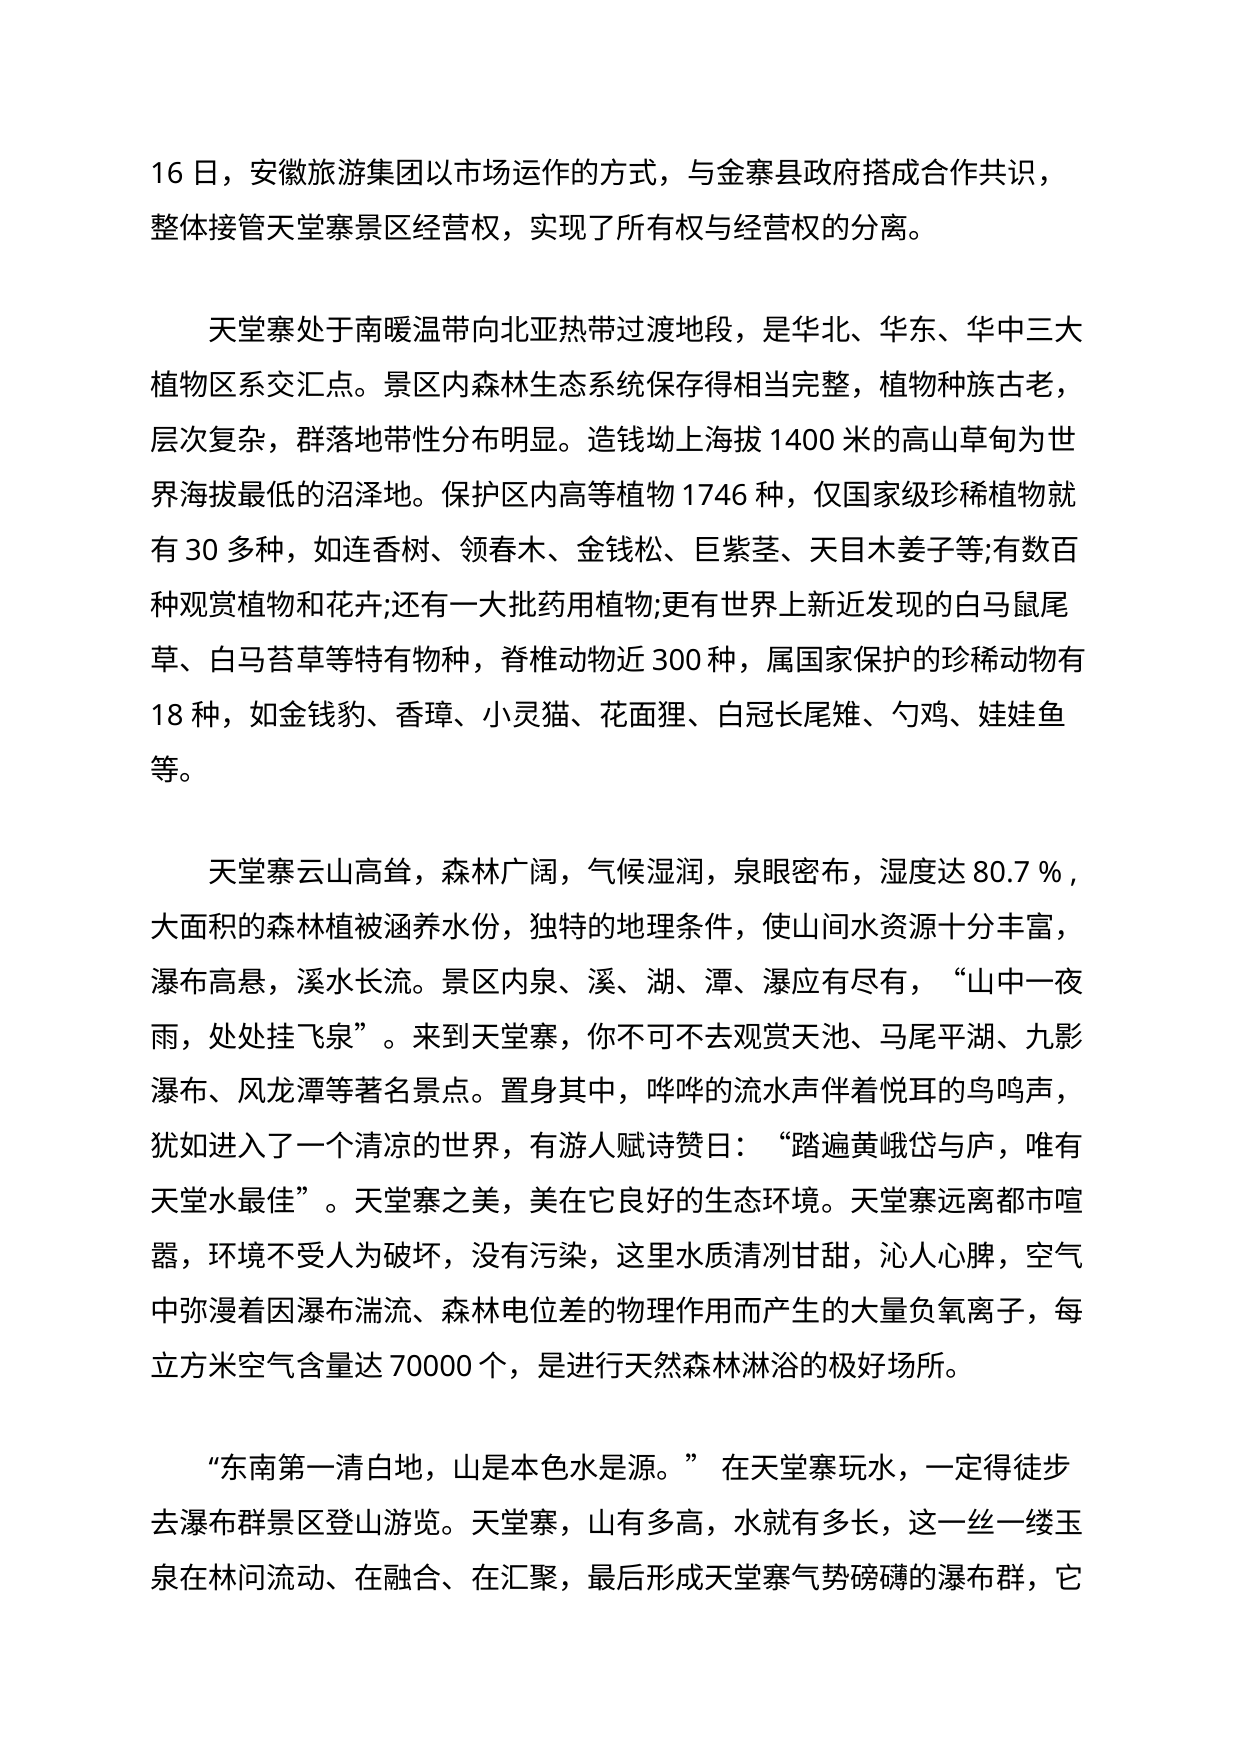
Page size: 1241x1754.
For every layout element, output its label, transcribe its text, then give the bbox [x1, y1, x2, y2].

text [150, 150, 1090, 247]
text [150, 1444, 1090, 1597]
text 天堂寨云山高耸，森林广阔，气候湿润，泉眼密布，湿度达80.7 % , 大面积的森林植被涵养水份，独特的地理条件，使山间水资源十分丰富，瀑布高悬，溪水长流。景区内泉、溪、湖、潭、瀑应有尽有，“山中一夜雨，处处挂飞泉”。来到天堂寨，你不可不去观赏天池、马尾平湖、九影瀑布、风龙潭等著名景点。置身其中，哗哗的流水声伴着悦耳的鸟鸣声，犹如进入了一个清凉的世界，有游人赋诗赞日：“踏遍黄峨岱与庐，唯有天堂水最佳”。天堂寨之美，美在它良好的生态环境。天堂寨远离都市喧嚣，环境不受人为破坏，没有污染，这里水质清冽甘甜，沁人心脾，空气中弥漫着因瀑布湍流、森林电位差的物理作用而产生的大量负氧离子，每立方米空气含量达70000个，是进行天然森林淋浴的极好场所。 [150, 848, 1090, 1385]
text 天堂寨处于南暖温带向北亚热带过渡地段，是华北、华东、华中三大植物区系交汇点。景区内森林生态系统保存得相当完整，植物种族古老，层次复杂，群落地带性分布明显。造钱坳上海拔1400 米的高山草甸为世界海拔最低的沼泽地。保护区内高等植物1746 种，仅国家级珍稀植物就有30 多种，如连香树、领春木、金钱松、巨紫茎、天目木姜子等;有数百种观赏植物和花卉;还有一大批药用植物;更有世界上新近发现的白马鼠尾草、白马苔草等特有物种，脊椎动物近300种，属国家保护的珍稀动物有18 种，如金钱豹、香璋、小灵猫、花面狸、白冠长尾雉、勺鸡、娃娃鱼等。 [150, 307, 1090, 789]
